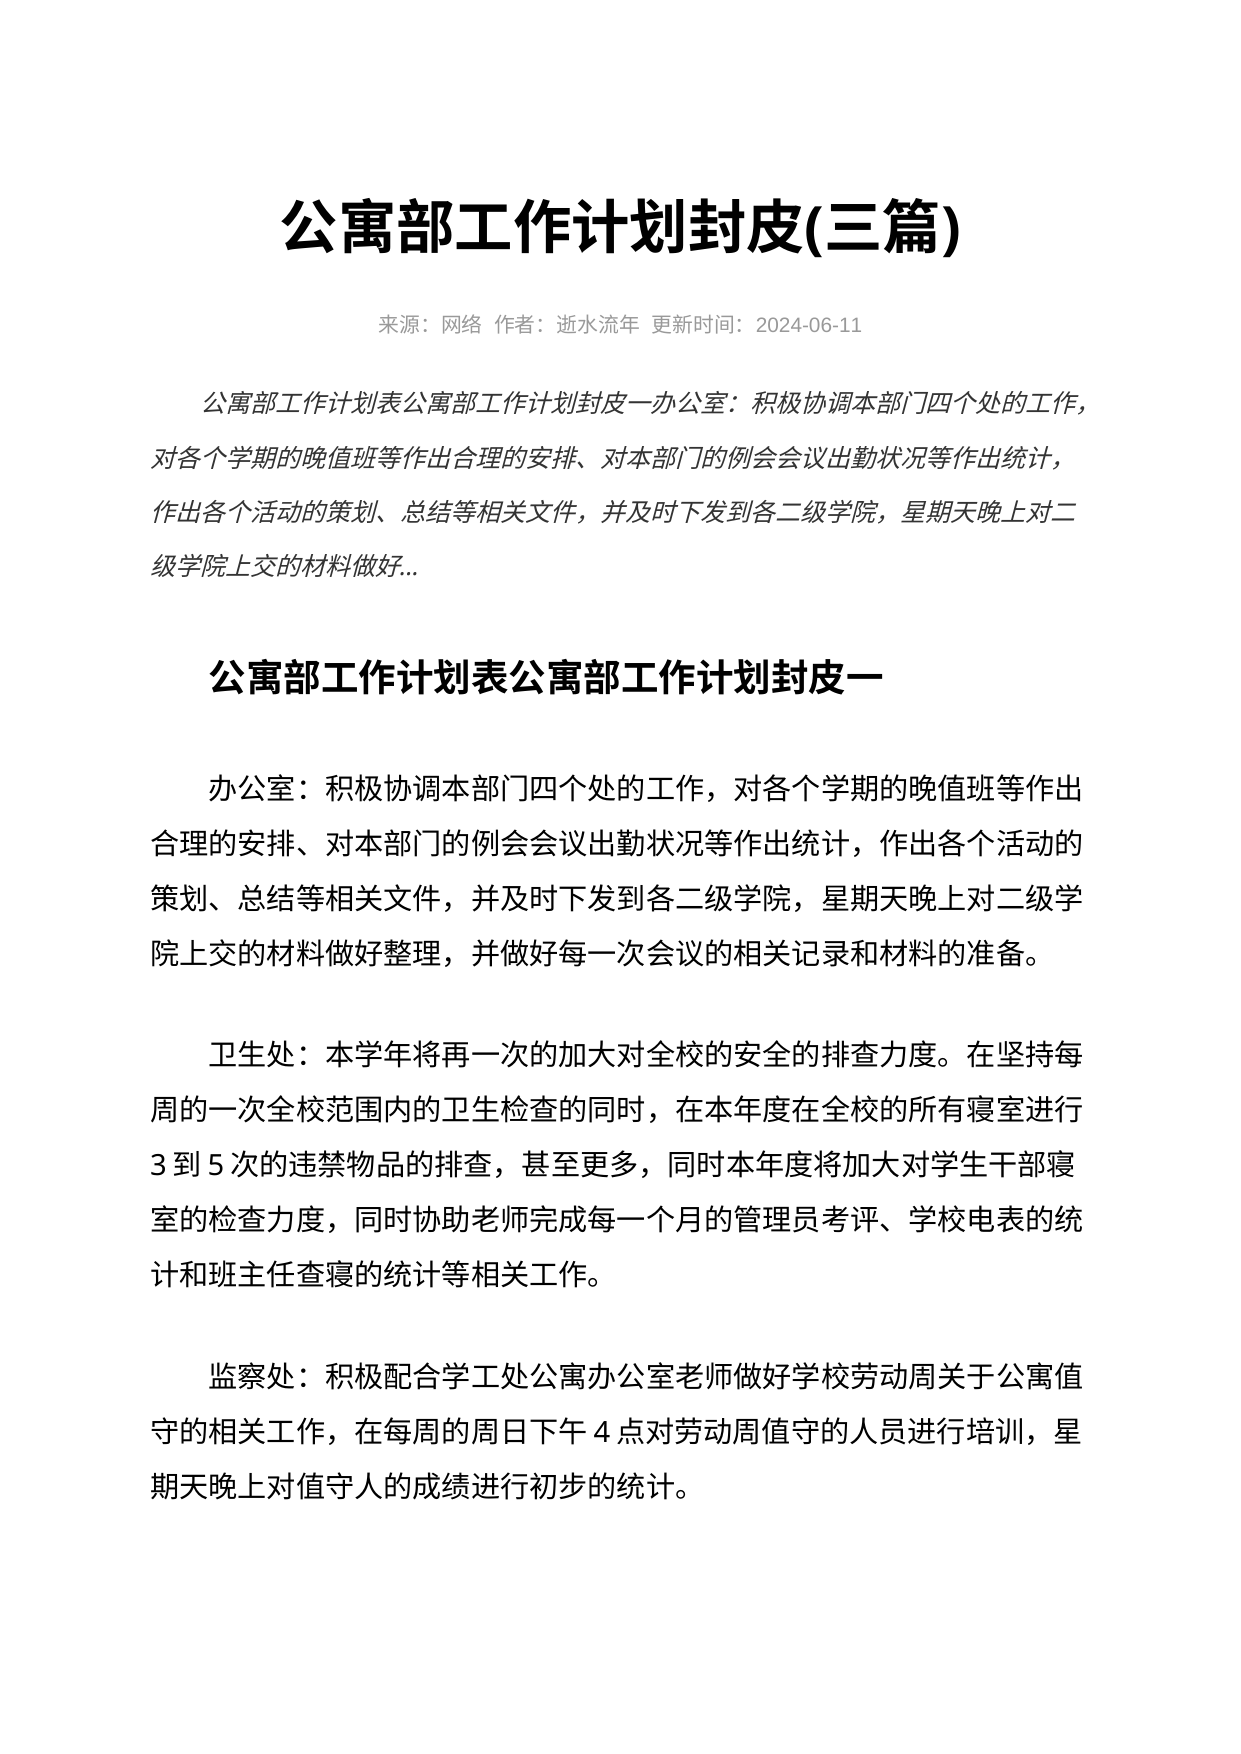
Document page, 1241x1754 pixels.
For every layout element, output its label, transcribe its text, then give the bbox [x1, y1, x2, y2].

text 公寓部工作计划表公寓部工作计划封皮一办公室：积极协调本部门四个处的工作，对各个学期的晚值班等作出合理的安排、对本部门的例会会议出勤状况等作出统计，作出各个活动的策划、总结等相关文件，并及时下发到各二级学院，星期天晚上对二级学院上交的材料做好... [150, 384, 1090, 583]
text 办公室：积极协调本部门四个处的工作，对各个学期的晚值班等作出合理的安排、对本部门的例会会议出勤状况等作出统计，作出各个活动的策划、总结等相关文件，并及时下发到各二级学院，星期天晚上对二级学院上交的材料做好整理，并做好每一次会议的相关记录和材料的准备。 [150, 766, 1090, 972]
text 公寓部工作计划表公寓部工作计划封皮一 [150, 648, 1090, 702]
text 来源：网络 作者：逝水流年 更新时间：2024-06-11 [150, 313, 1090, 337]
text 卫生处：本学年将再一次的加大对全校的安全的排查力度。在坚持每周的一次全校范围内的卫生检查的同时，在本年度在全校的所有寝室进行3到5次的违禁物品的排查，甚至更多，同时本年度将加大对学生干部寝室的检查力度，同时协助老师完成每一个月的管理员考评、学校电表的统计和班主任查寝的统计等相关工作。 [150, 1032, 1090, 1294]
text 监察处：积极配合学工处公寓办公室老师做好学校劳动周关于公寓值守的相关工作，在每周的周日下午4点对劳动周值守的人员进行培训，星期天晚上对值守人的成绩进行初步的统计。 [150, 1353, 1090, 1506]
subtitle 公寓部工作计划封皮(三篇) [150, 181, 1090, 266]
